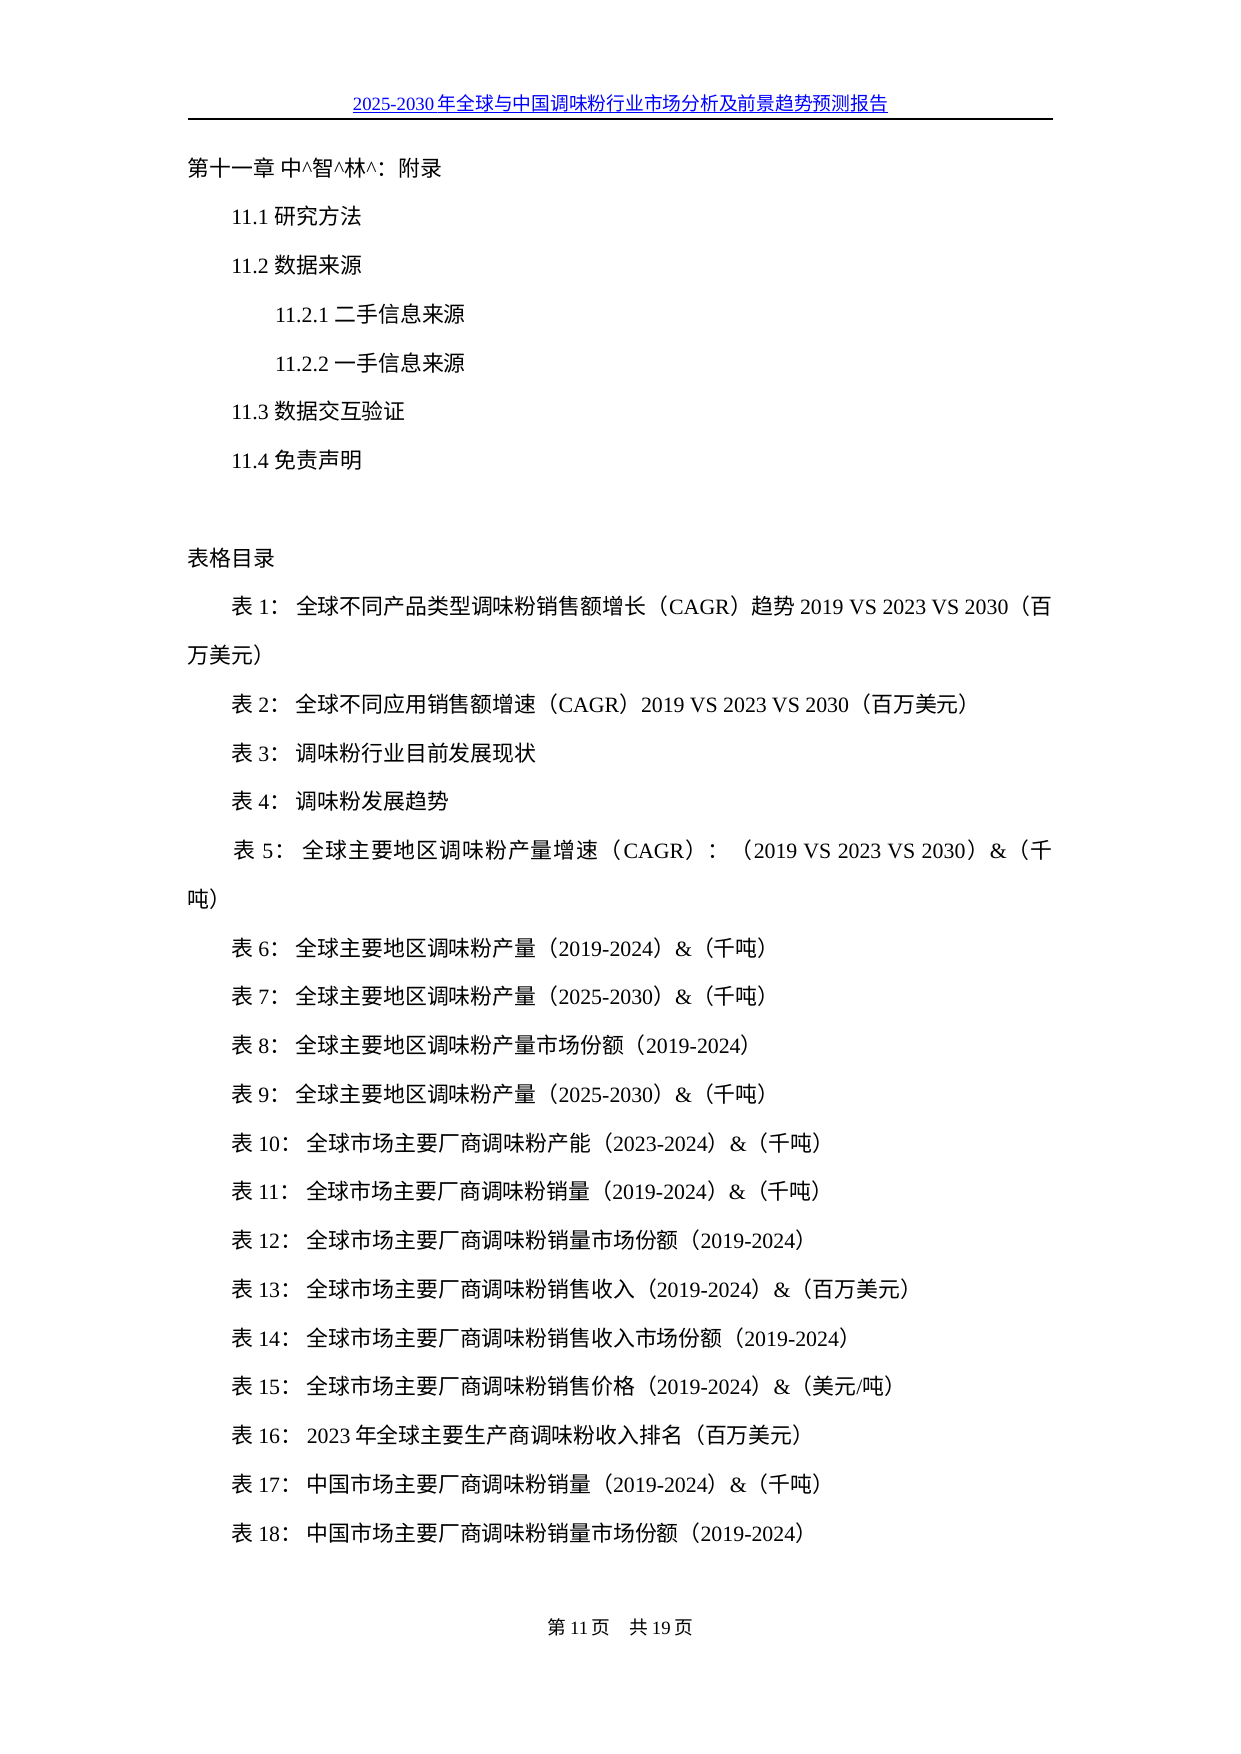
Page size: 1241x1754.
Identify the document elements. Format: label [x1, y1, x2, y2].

text [187, 150, 1053, 1548]
